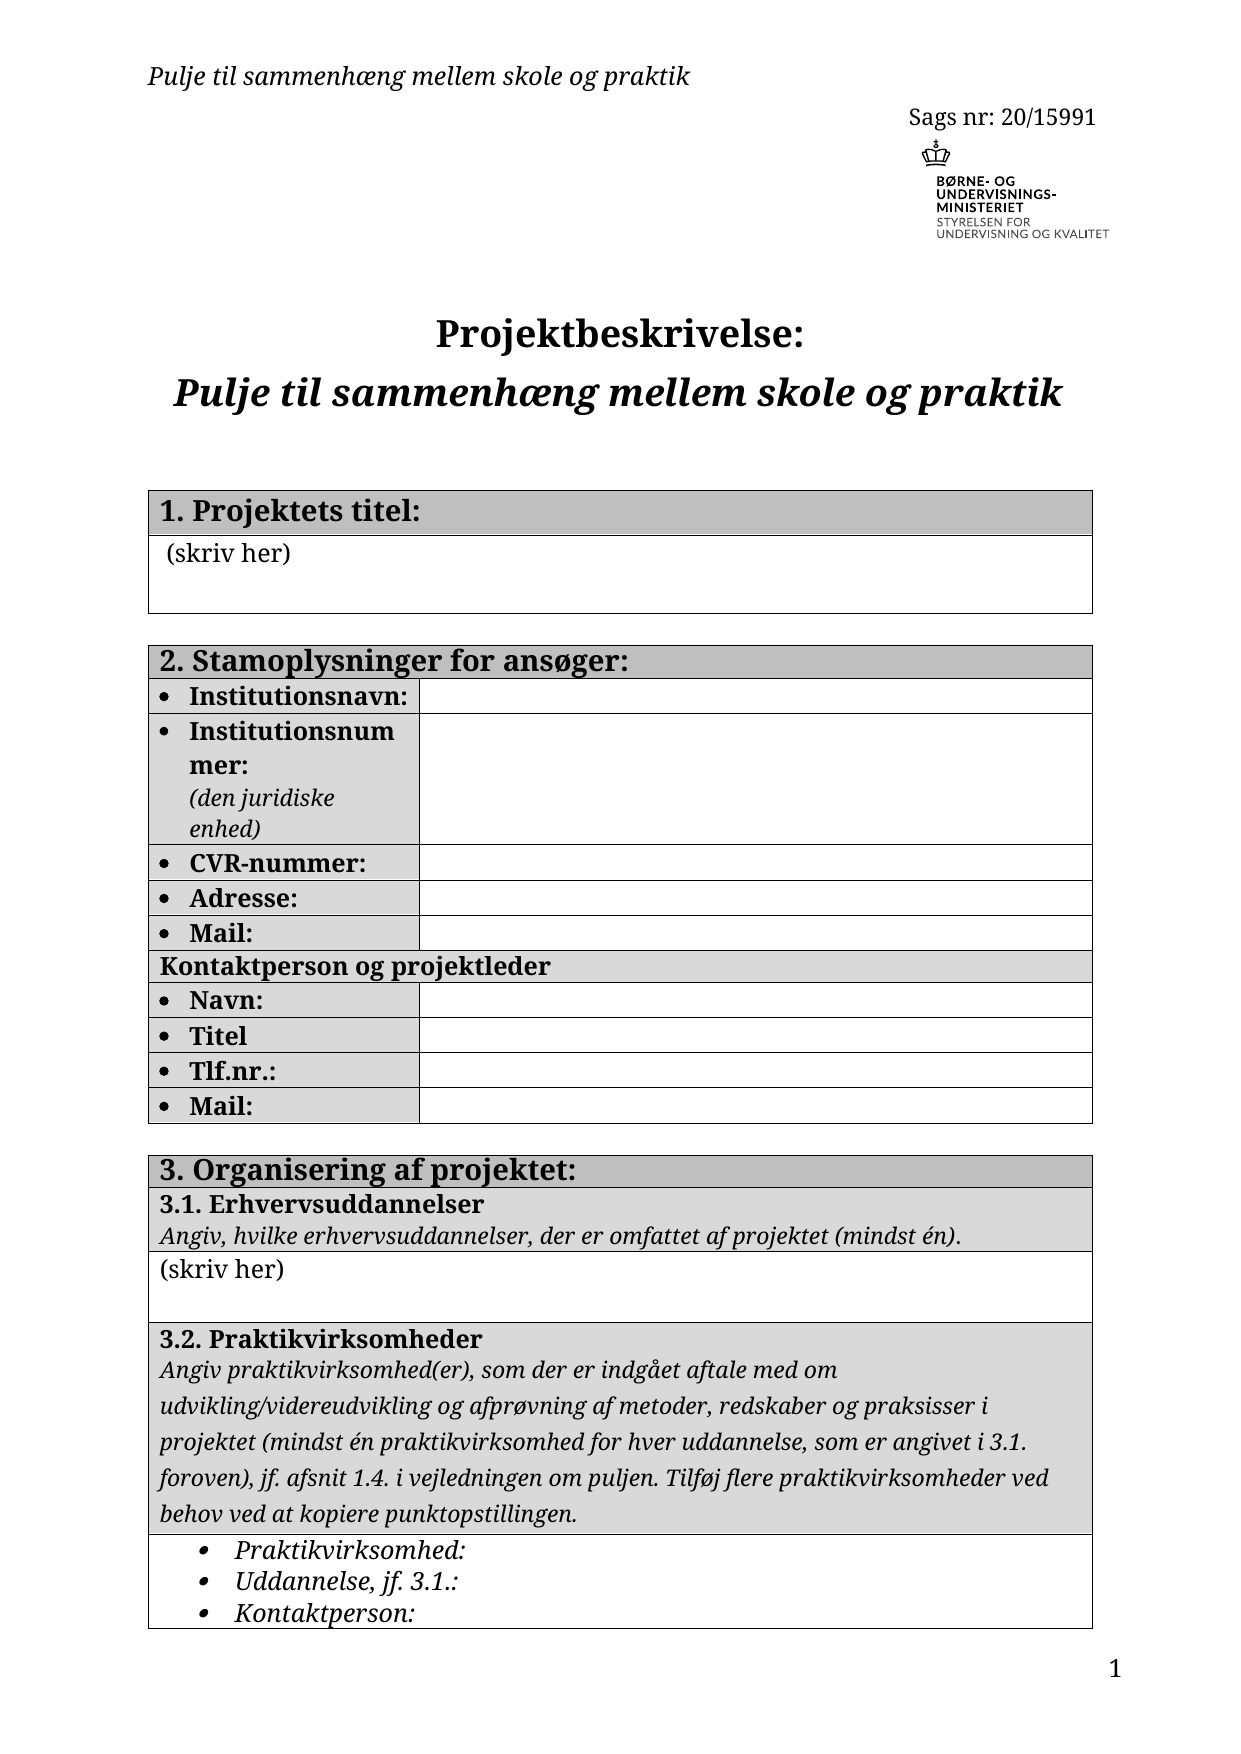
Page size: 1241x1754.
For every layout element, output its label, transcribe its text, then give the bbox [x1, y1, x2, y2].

table_cell (skriv her) [149, 536, 1092, 613]
table_cell Tlf.nr.: [149, 1053, 419, 1087]
table_cell Titel [149, 1018, 419, 1052]
table_cell [420, 1053, 1092, 1087]
table_cell [420, 714, 1092, 844]
table_cell [420, 845, 1092, 879]
table_cell [420, 881, 1092, 914]
table_cell [420, 1088, 1092, 1122]
table_cell [420, 916, 1092, 950]
table_cell Navn: [149, 983, 419, 1017]
table_header 2. Stamoplysninger for ansøger: [149, 646, 1092, 678]
table_cell (skriv her) [149, 1252, 1092, 1322]
table_cell CVR-nummer: [149, 845, 419, 879]
table_cell [420, 679, 1092, 713]
table_cell Adresse: [149, 881, 419, 914]
table_cell [420, 983, 1092, 1017]
table_header 3. Organisering af projektet: [149, 1156, 1092, 1187]
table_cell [149, 1535, 1092, 1628]
table_cell 3.2. Praktikvirksomheder Angiv praktikvirksomhed(er), som der er indgået aftale med om udvikling/videreudvikling og afprøvning af metoder, redskaber og praksisser i projektet (mindst én praktikvirksomhed for hver uddannelse, som er angivet i 3.1. foroven), jf. afsnit 1.4. i vejledningen om puljen. Tilføj flere praktikvirksomheder ved behov ved at kopiere punktopstillingen. [149, 1323, 1092, 1533]
table_header 1. Projektets titel: [149, 491, 1092, 534]
table_cell 3.1. Erhvervsuddannelser Angiv, hvilke erhvervsuddannelser, der er omfattet af projektet (mindst én). [149, 1188, 1092, 1251]
table_cell Kontaktperson og projektleder [149, 951, 1092, 982]
table_cell Institutionsnavn: [149, 679, 419, 713]
subtitle Pulje til sammenhæng mellem skole og praktik [148, 366, 1092, 417]
table_cell Mail: [149, 1088, 419, 1122]
subtitle Projektbeskrivelse: [148, 307, 1092, 358]
table_cell Mail: [149, 916, 419, 950]
table_cell [420, 1018, 1092, 1052]
table_cell Institutionsnummer: (den juridiske enhed) [149, 714, 419, 844]
